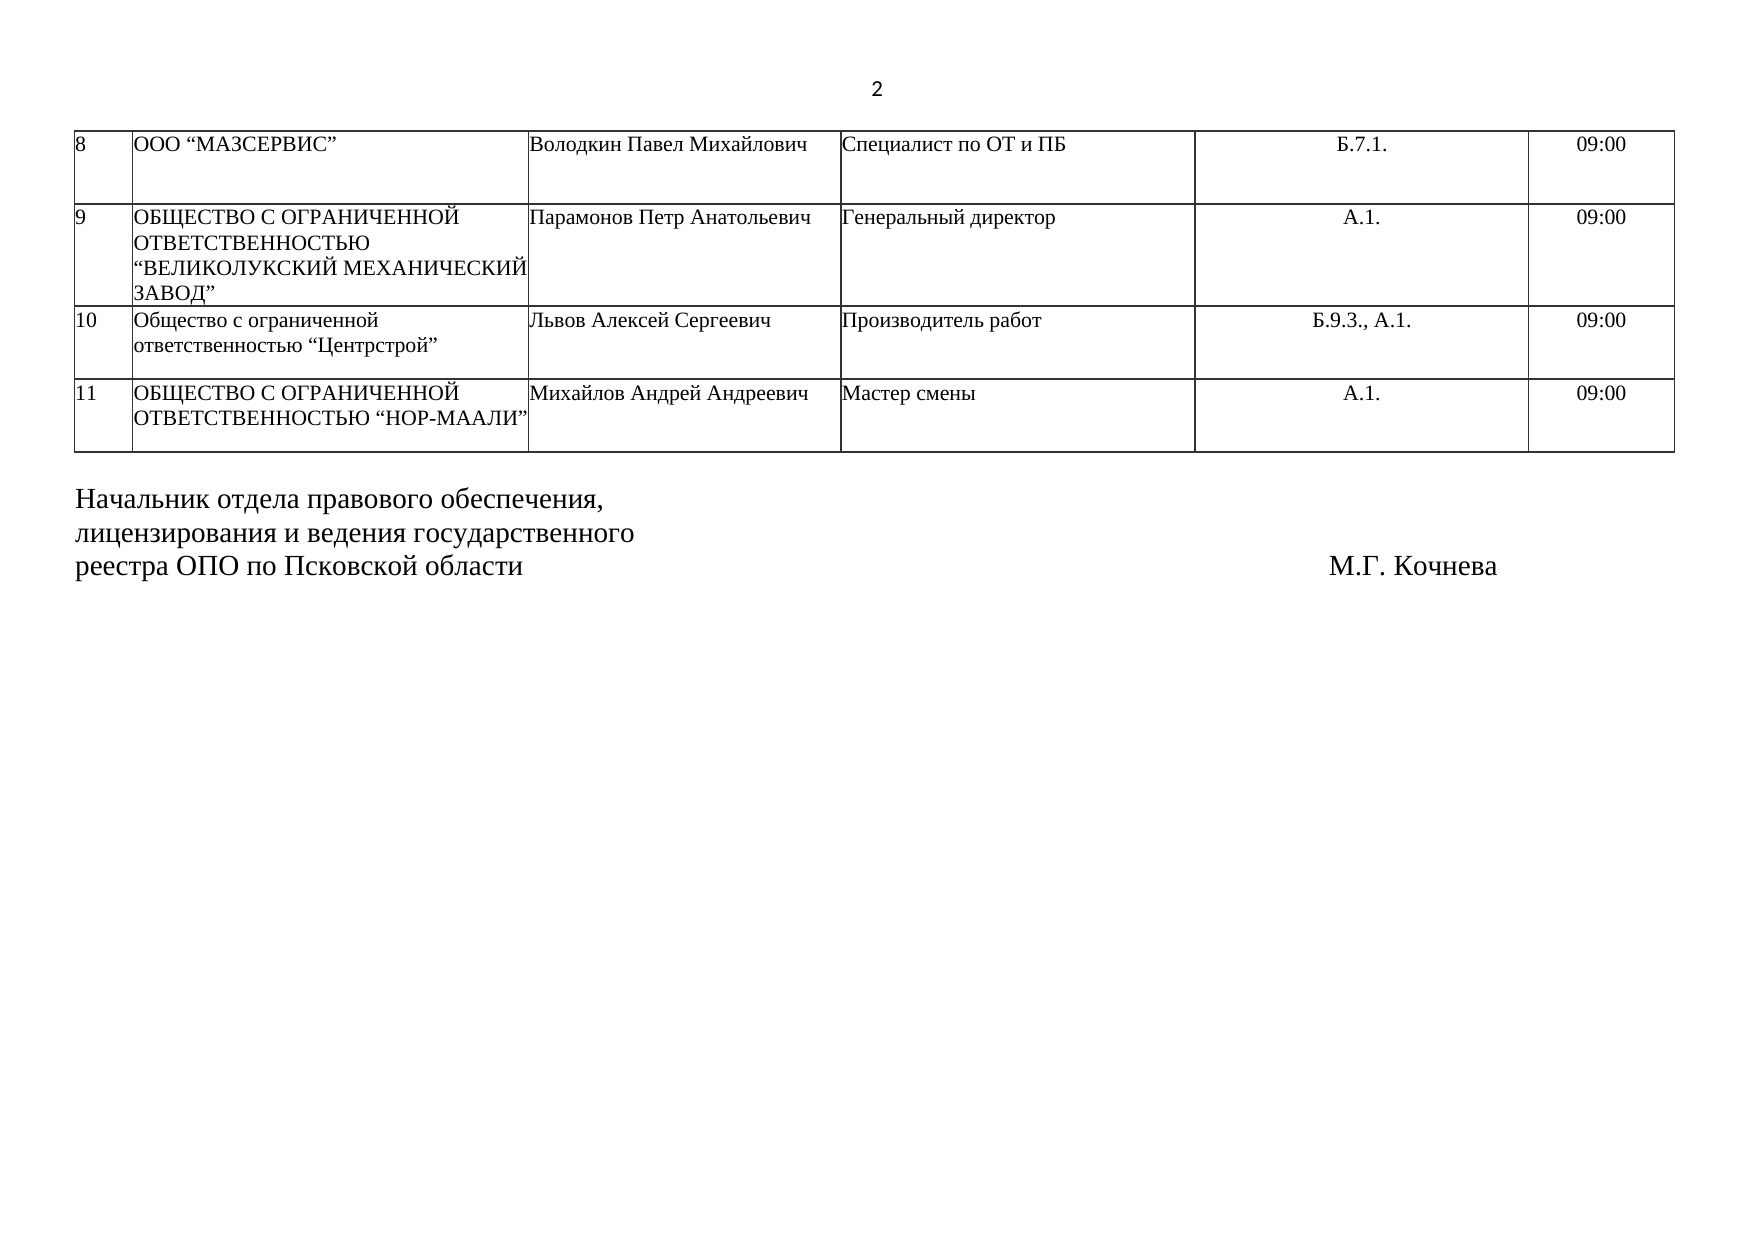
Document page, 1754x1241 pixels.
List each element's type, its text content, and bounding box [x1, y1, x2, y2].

subtitle лицензирования и ведения государственного [75, 515, 1679, 548]
table_cell Специалист по ОТ и ПБ [842, 132, 1194, 203]
table_cell А.1. [1196, 380, 1528, 451]
table_cell ОБЩЕСТВО С ОГРАНИЧЕННОЙ ОТВЕТСТВЕННОСТЬЮ “НОР-МААЛИ” [133, 380, 528, 451]
table_cell ОБЩЕСТВО С ОГРАНИЧЕННОЙ ОТВЕТСТВЕННОСТЬЮ “ВЕЛИКОЛУКСКИЙ МЕХАНИЧЕСКИЙ ЗАВОД” [133, 205, 528, 305]
table_cell 09:00 [1529, 380, 1674, 451]
table_cell Мастер смены [842, 380, 1194, 451]
table_cell 09:00 [1529, 205, 1674, 305]
table_cell 10 [75, 307, 132, 378]
table_cell Б.9.3., А.1. [1196, 307, 1528, 378]
table_cell Володкин Павел Михайлович [529, 132, 840, 203]
table_cell Львов Алексей Сергеевич [529, 307, 840, 378]
subtitle Начальник отдела правового обеспечения, [75, 481, 1679, 515]
table_cell ООО “МАЗСЕРВИС” [133, 132, 528, 203]
text реестра ОПО по Псковской области М.Г. Кочнева [75, 548, 1679, 582]
table_cell Б.7.1. [1196, 132, 1528, 203]
table_cell Михайлов Андрей Андреевич [529, 380, 840, 451]
table_cell Общество с ограниченной ответственностью “Центрстрой” [133, 307, 528, 378]
table_cell 9 [75, 205, 132, 305]
table_cell 09:00 [1529, 307, 1674, 378]
table_cell Производитель работ [842, 307, 1194, 378]
table_cell 09:00 [1529, 132, 1674, 203]
table_cell Парамонов Петр Анатольевич [529, 205, 840, 305]
table_cell 8 [75, 132, 132, 203]
table_cell А.1. [1196, 205, 1528, 305]
table_cell 11 [75, 380, 132, 451]
table_cell Генеральный директор [842, 205, 1194, 305]
